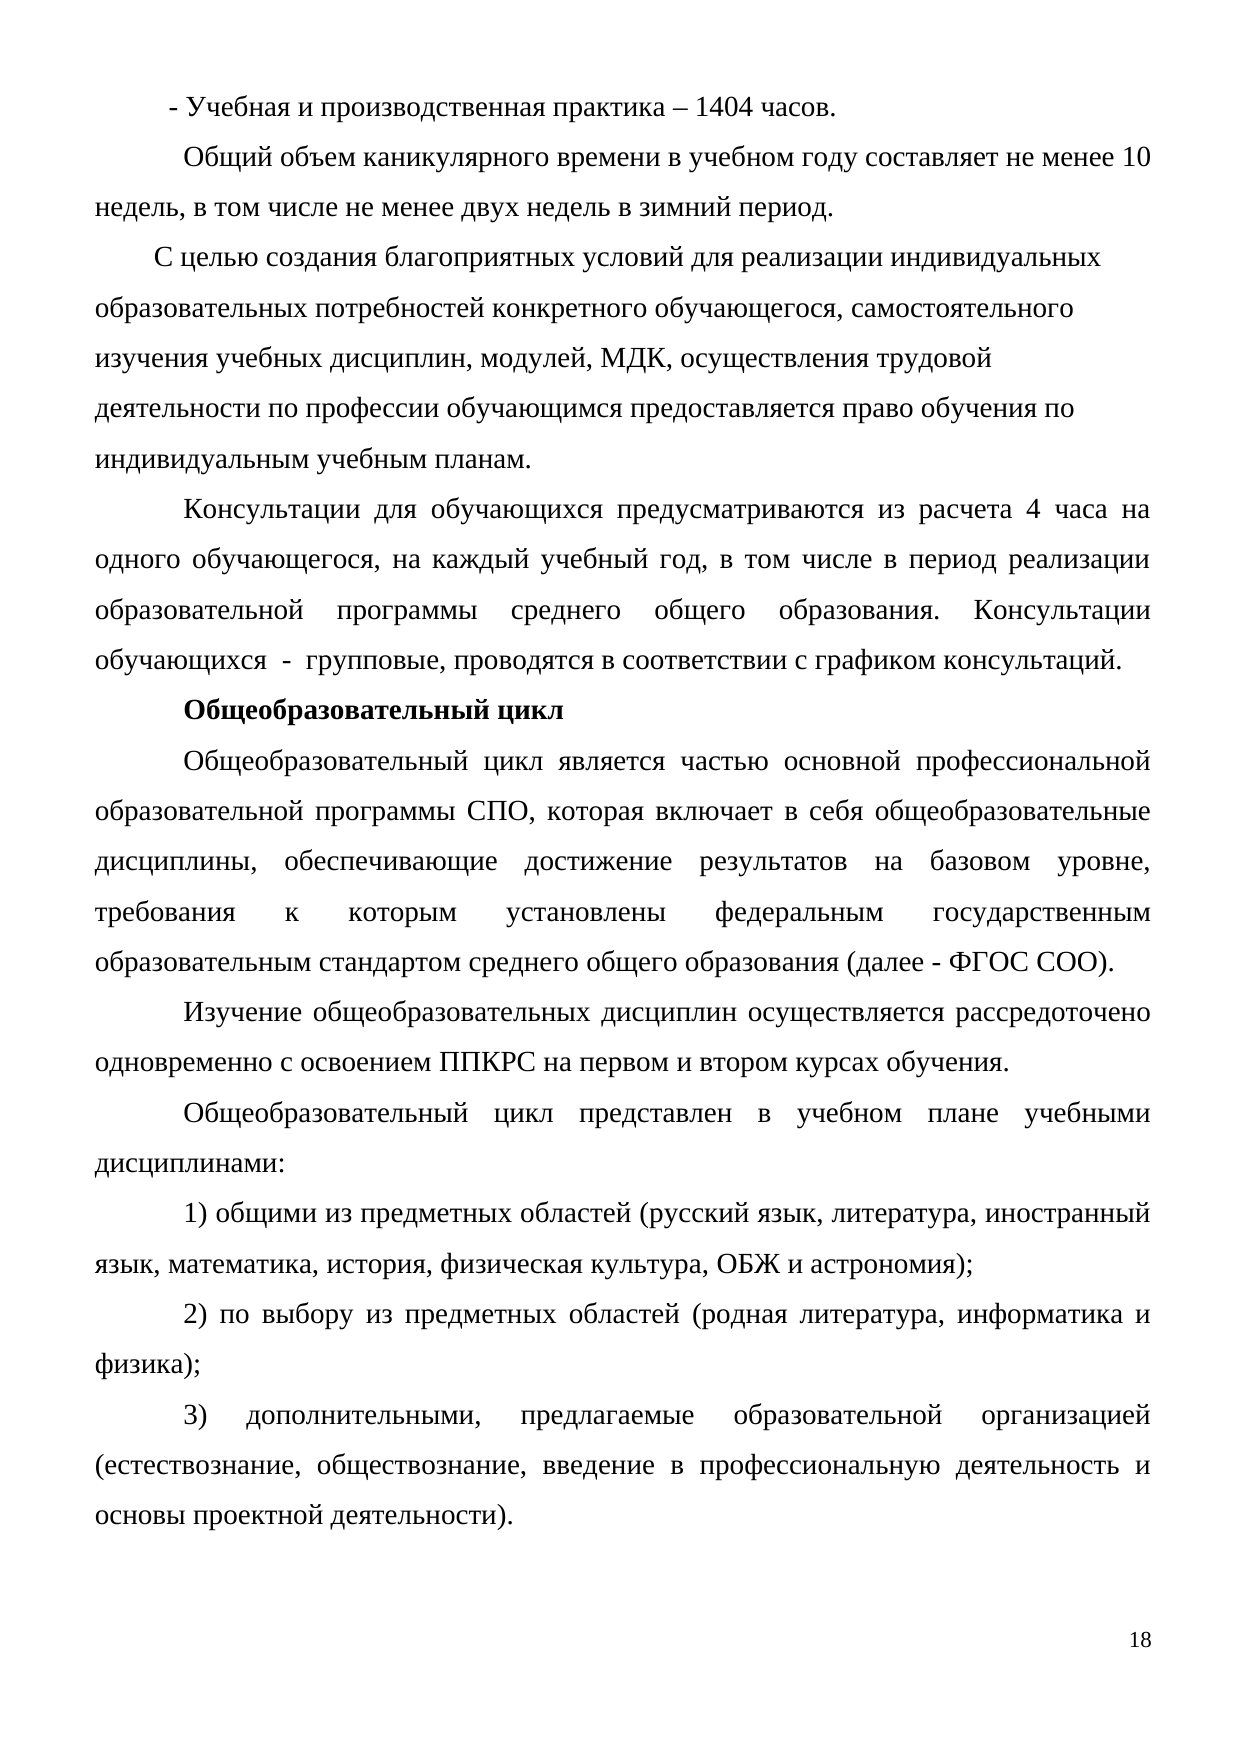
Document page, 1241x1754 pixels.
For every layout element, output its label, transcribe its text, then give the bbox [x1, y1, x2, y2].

text 3) дополнительными, предлагаемые образовательной организацией (естествознание, обществознание, введение в профессиональную деятельность и основы проектной деятельности). [94, 1397, 1152, 1531]
text Общий объем каникулярного времени в учебном году составляет не менее 10 недель, в том числе не менее двух недель в зимний период. [94, 139, 1152, 223]
text - Учебная и производственная практика – 1404 часов. [94, 89, 1152, 122]
text 2) по выбору из предметных областей (родная литература, информатика и физика); [94, 1296, 1152, 1380]
text 1) общими из предметных областей (русский язык, литература, иностранный язык, математика, история, физическая культура, ОБЖ и астрономия); [94, 1196, 1152, 1279]
text Консультации для обучающихся предусматриваются из расчета 4 часа на одного обучающегося, на каждый учебный год, в том числе в период реализации образовательной программы среднего общего образования. Консультации обучающихся - групповые, проводятся в соответствии с графиком консультаций. [94, 491, 1152, 676]
text Общеобразовательный цикл [94, 692, 1152, 726]
text Общеобразовательный цикл представлен в учебном плане учебными дисциплинами: [94, 1095, 1152, 1179]
text С целью создания благоприятных условий для реализации индивидуальных образовательных потребностей конкретного обучающегося, самостоятельного изучения учебных дисциплин, модулей, МДК, осуществления трудовой деятельности по профессии обучающимся предоставляется право обучения по индивидуальным учебным планам. [94, 239, 1152, 474]
text Общеобразовательный цикл является частью основной профессиональной образовательной программы СПО, которая включает в себя общеобразовательные дисциплины, обеспечивающие достижение результатов на базовом уровне, требования к которым установлены федеральным государственным образовательным стандартом среднего общего образования (далее - ФГОС СОО). [94, 743, 1152, 977]
text Изучение общеобразовательных дисциплин осуществляется рассредоточено одновременно с освоением ППКРС на первом и втором курсах обучения. [94, 994, 1152, 1078]
